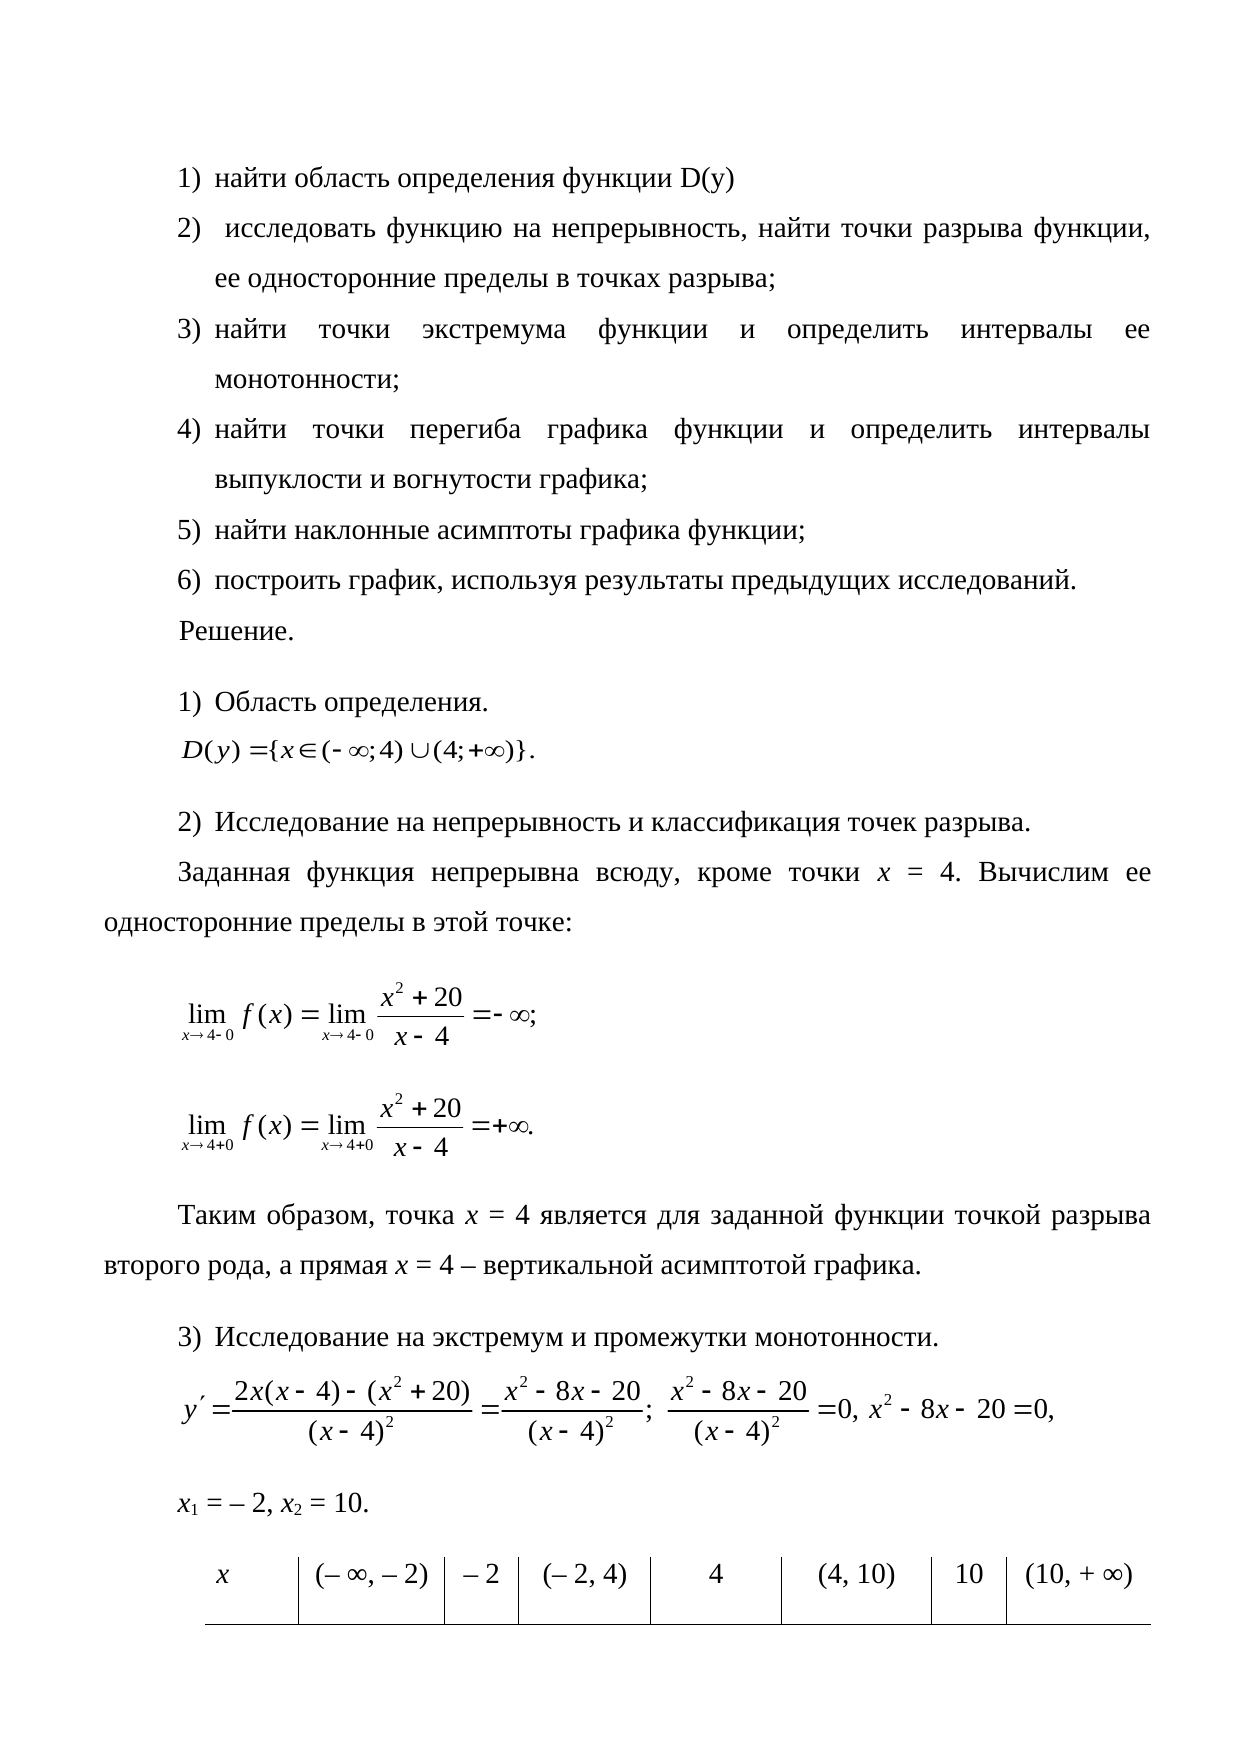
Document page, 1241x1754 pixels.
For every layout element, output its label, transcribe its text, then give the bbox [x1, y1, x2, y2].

table_header 4 [651, 1557, 781, 1624]
list построить график, используя результаты предыдущих исследований. [177, 562, 1152, 596]
table_header (10, + ∞) [1007, 1557, 1151, 1624]
list найти точки экстремума функции и определить интервалы ее монотонности; [177, 311, 1152, 394]
list исследовать функцию на непрерывность, найти точки разрыва функции, ее односторонние пределы в точках разрыва; [177, 210, 1152, 294]
text х1 = – 2, х2 = 10. [103, 1486, 1152, 1519]
list найти область определения функции D(y) [177, 160, 1152, 193]
table_header x [205, 1557, 298, 1624]
text Решение. [178, 613, 1152, 646]
list Область определения. [103, 684, 1152, 717]
table_header – 2 [445, 1557, 518, 1624]
list Исследование на непрерывность и классификация точек разрыва. [103, 804, 1152, 837]
text Таким образом, точка х = 4 является для заданной функции точкой разрыва второго рода, а прямая х = 4 – вертикальной асимптотой графика. [103, 1197, 1152, 1281]
table_header (– 2, 4) [519, 1557, 650, 1624]
table_header (– ∞, – 2) [299, 1557, 444, 1624]
table_header 10 [932, 1557, 1006, 1624]
list найти точки перегиба графика функции и определить интервалы выпуклости и вогнутости графика; [177, 411, 1152, 495]
list найти наклонные асимптоты графика функции; [177, 512, 1152, 546]
table_header (4, 10) [782, 1557, 931, 1624]
list Исследование на экстремум и промежутки монотонности. [103, 1319, 1152, 1352]
text Заданная функция непрерывна всюду, кроме точки х = 4. Вычислим ее односторонние пределы в этой точке: [103, 854, 1152, 938]
